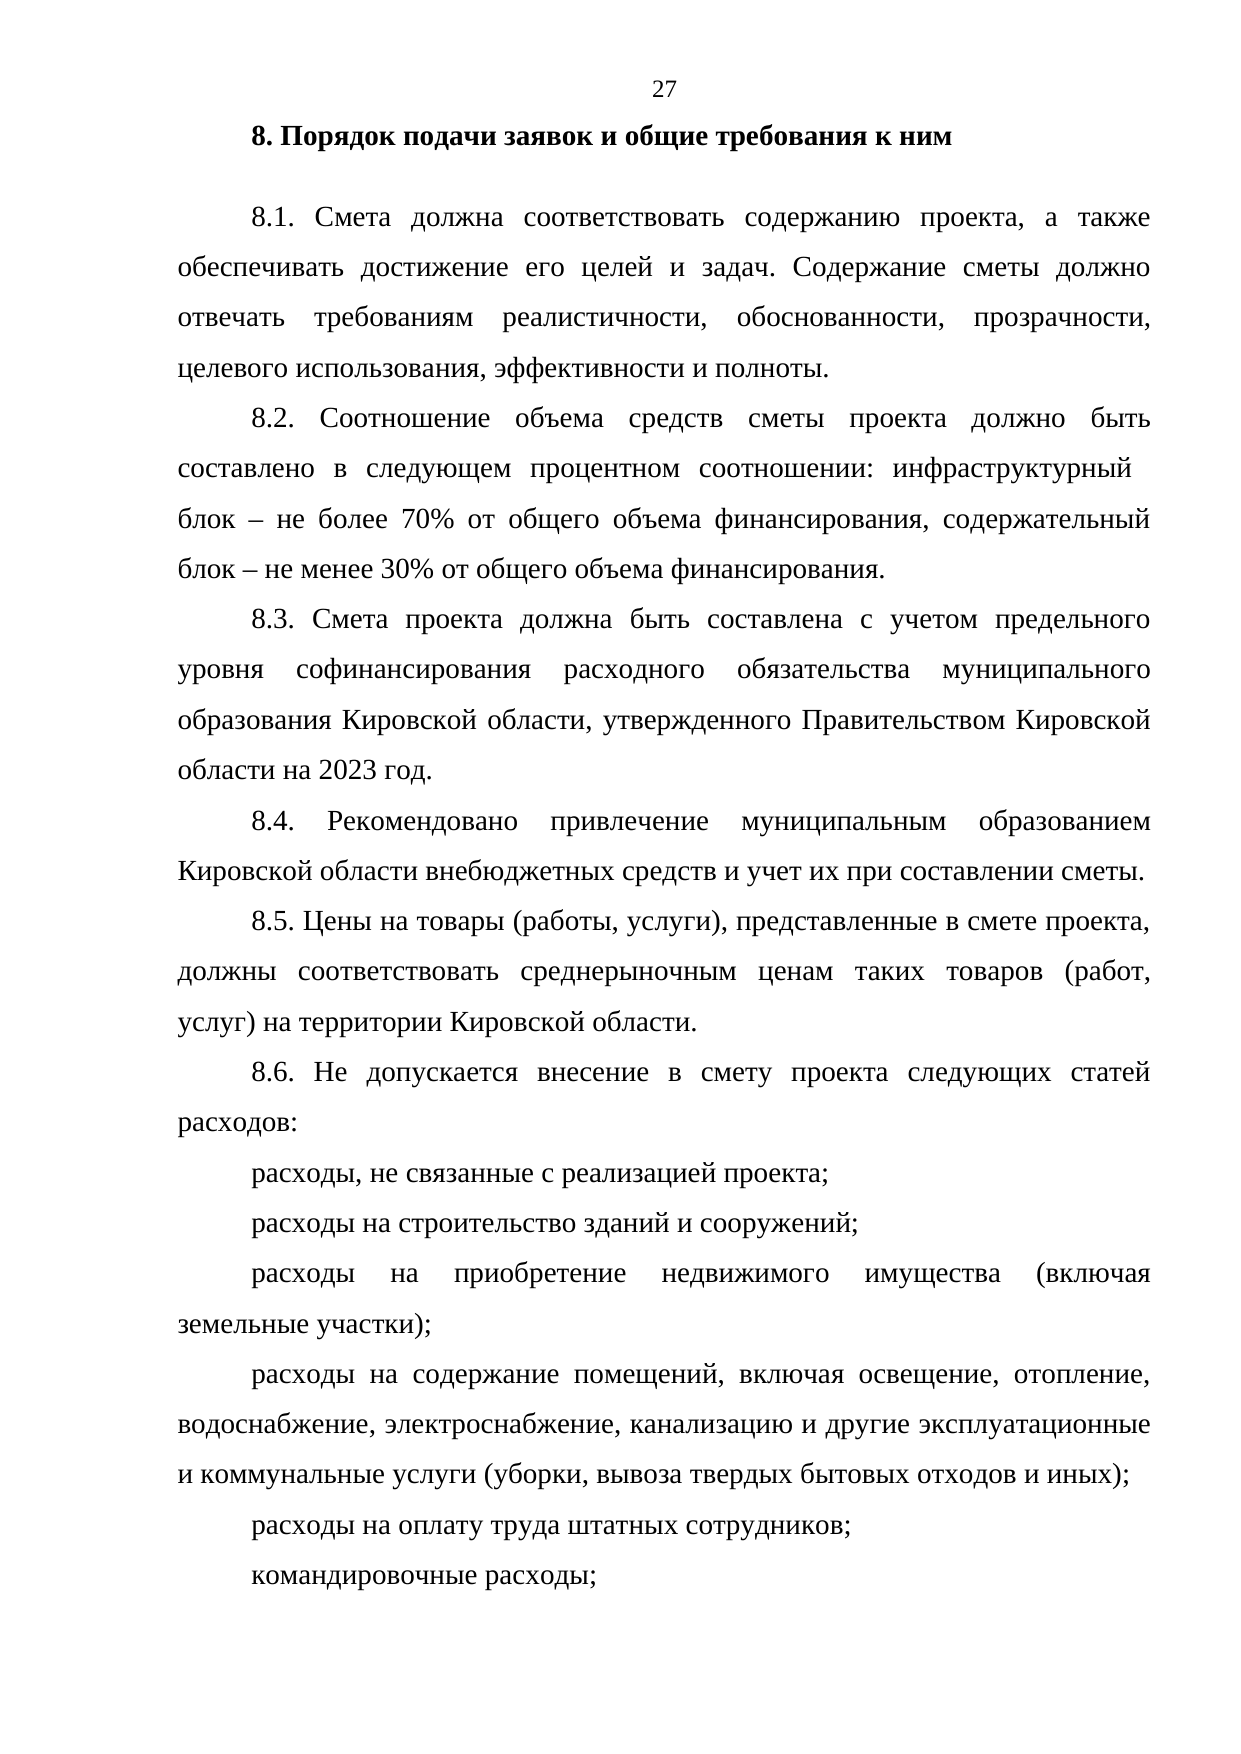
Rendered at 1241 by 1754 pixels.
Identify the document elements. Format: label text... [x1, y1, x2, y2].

text расходы на приобретение недвижимого имущества (включая земельные участки); [177, 1255, 1152, 1339]
text командировочные расходы; [177, 1557, 1152, 1591]
text расходы на оплату труда штатных сотрудников; [177, 1507, 1152, 1541]
text 8.6. Не допускается внесение в смету проекта следующих статей расходов: [177, 1054, 1152, 1138]
text 8.4. Рекомендовано привлечение муниципальным образованием Кировской области внебюджетных средств и учет их при составлении сметы. [177, 803, 1152, 886]
text расходы на строительство зданий и сооружений; [177, 1205, 1152, 1239]
text расходы на содержание помещений, включая освещение, отопление, водоснабжение, электроснабжение, канализацию и другие эксплуатационные и коммунальные услуги (уборки, вывоза твердых бытовых отходов и иных); [177, 1356, 1152, 1490]
text 8.5. Цены на товары (работы, услуги), представленные в смете проекта, должны соответствовать среднерыночным ценам таких товаров (работ, услуг) на территории Кировской области. [177, 903, 1152, 1037]
text 8.2. Соотношение объема средств сметы проекта должно быть составлено в следующем процентном соотношении: инфраструктурный блок – не более 70% от общего объема финансирования, содержательный блок – не менее 30% от общего объема финансирования. [177, 400, 1152, 584]
text 8.1. Смета должна соответствовать содержанию проекта, а также обеспечивать достижение его целей и задач. Содержание сметы должно отвечать требованиям реалистичности, обоснованности, прозрачности, целевого использования, эффективности и полноты. [177, 199, 1152, 383]
text 8.3. Смета проекта должна быть составлена с учетом предельного уровня софинансирования расходного обязательства муниципального образования Кировской области, утвержденного Правительством Кировской области на 2023 год. [177, 601, 1152, 786]
text расходы, не связанные с реализацией проекта; [177, 1155, 1152, 1188]
text 8. Порядок подачи заявок и общие требования к ним [177, 118, 1152, 152]
